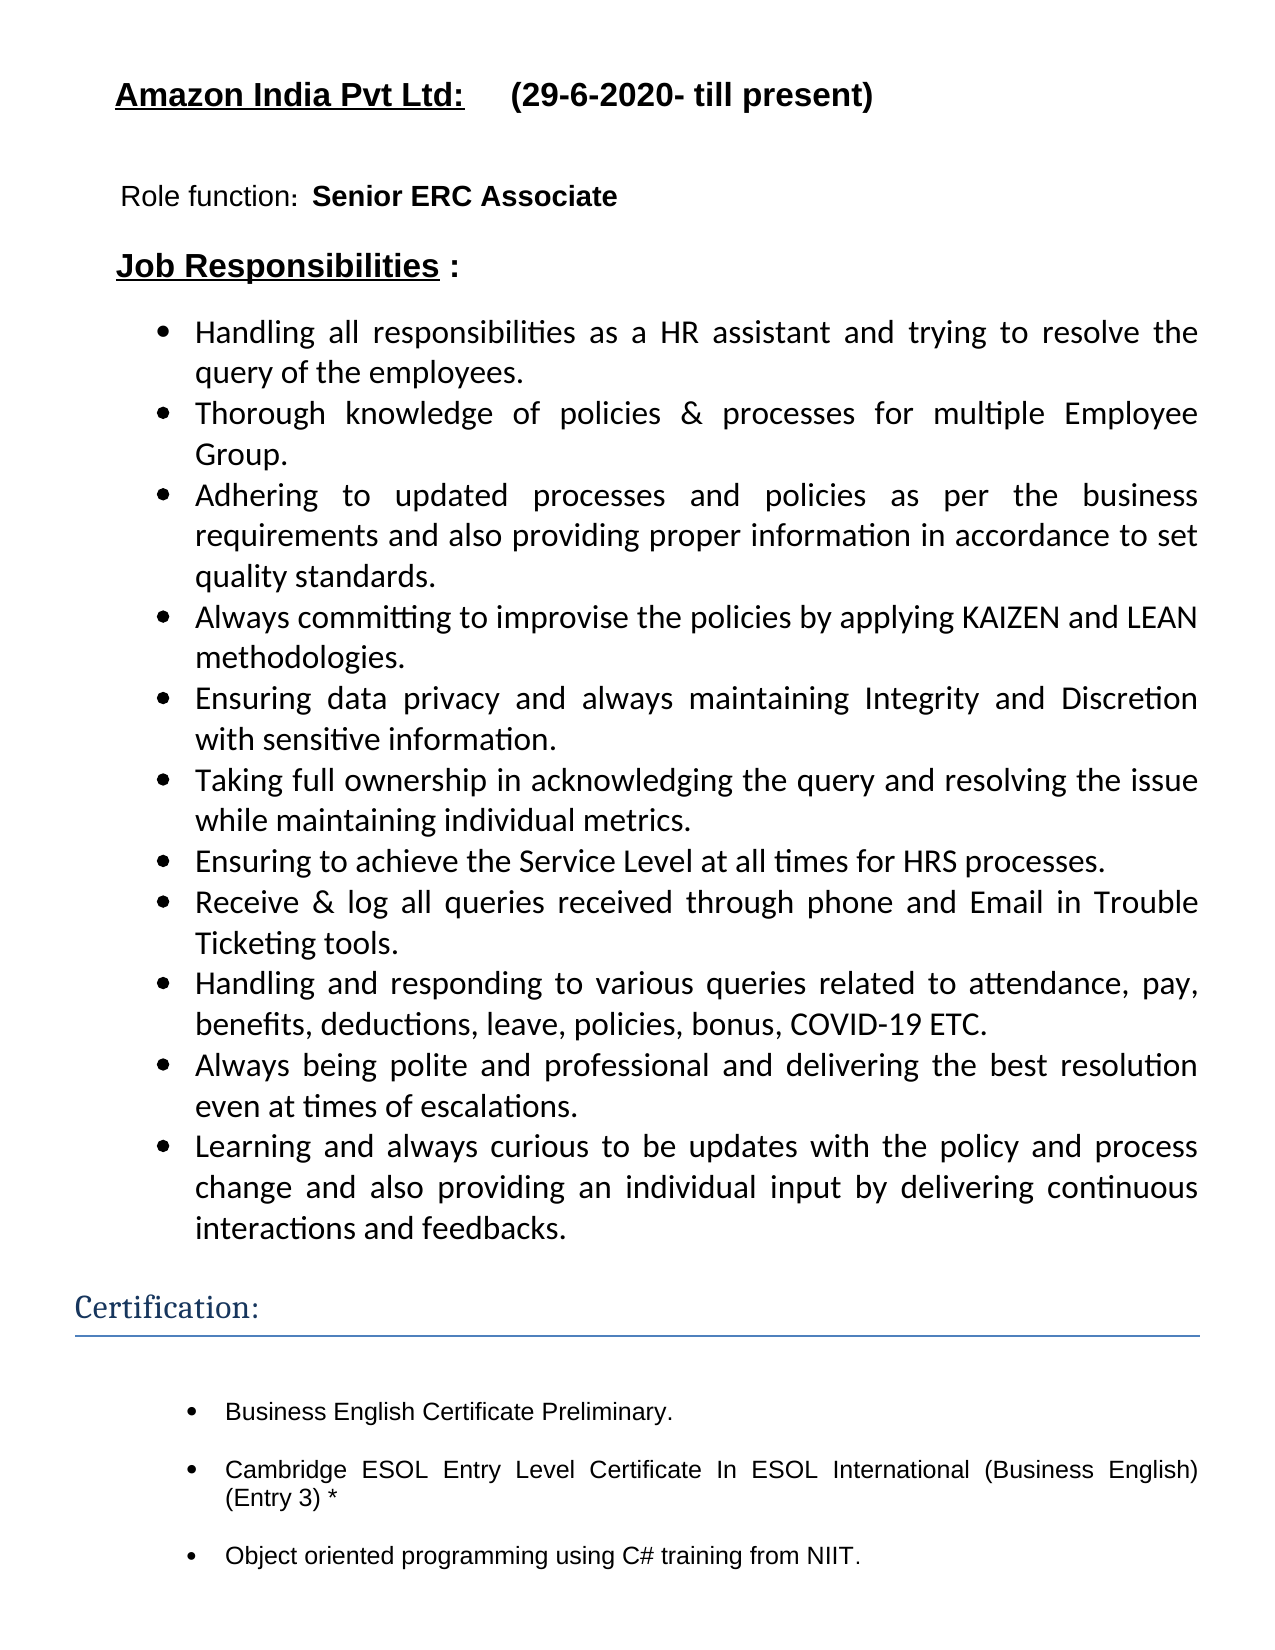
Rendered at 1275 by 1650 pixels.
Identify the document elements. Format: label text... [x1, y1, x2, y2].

text Role function: Senior ERC Associate [75, 178, 1200, 212]
list Business English Certificate Preliminary. [187, 1397, 1200, 1426]
text Amazon India Pvt Ltd: (29-6-2020- till present) [75, 75, 1200, 113]
list Object oriented programming using C# training from NIIT. [187, 1541, 1200, 1570]
list Ensuring data privacy and always maintaining Integrity and Discretion with sensitive information. [157, 677, 1200, 759]
list Always being polite and professional and delivering the best resolution even at times of escalations. [157, 1044, 1200, 1125]
list Handling and responding to various queries related to attendance, pay, benefits, deductions, leave, policies, bonus, COVID-19 ETC. [157, 962, 1200, 1044]
list Receive & log all queries received through phone and Email in Trouble Ticketing tools. [157, 881, 1200, 962]
title Certification: [75, 1288, 1200, 1335]
list Learning and always curious to be updates with the policy and process change and also providing an individual input by delivering continuous interactions and feedbacks. [157, 1125, 1200, 1247]
list Ensuring to achieve the Service Level at all times for HRS processes. [157, 840, 1200, 881]
list Always committing to improvise the policies by applying KAIZEN and LEAN methodologies. [157, 596, 1200, 677]
list Cambridge ESOL Entry Level Certificate In ESOL International (Business English) (Entry 3) * [187, 1454, 1200, 1512]
list Adhering to updated processes and policies as per the business requirements and also providing proper information in accordance to set quality standards. [157, 474, 1200, 596]
text Job Responsibilities : [75, 246, 1200, 284]
list Handling all responsibilities as a HR assistant and trying to resolve the query of the employees. [157, 311, 1200, 392]
list Thorough knowledge of policies & processes for multiple Employee Group. [157, 392, 1200, 474]
list Taking full ownership in acknowledging the query and resolving the issue while maintaining individual metrics. [157, 759, 1200, 840]
